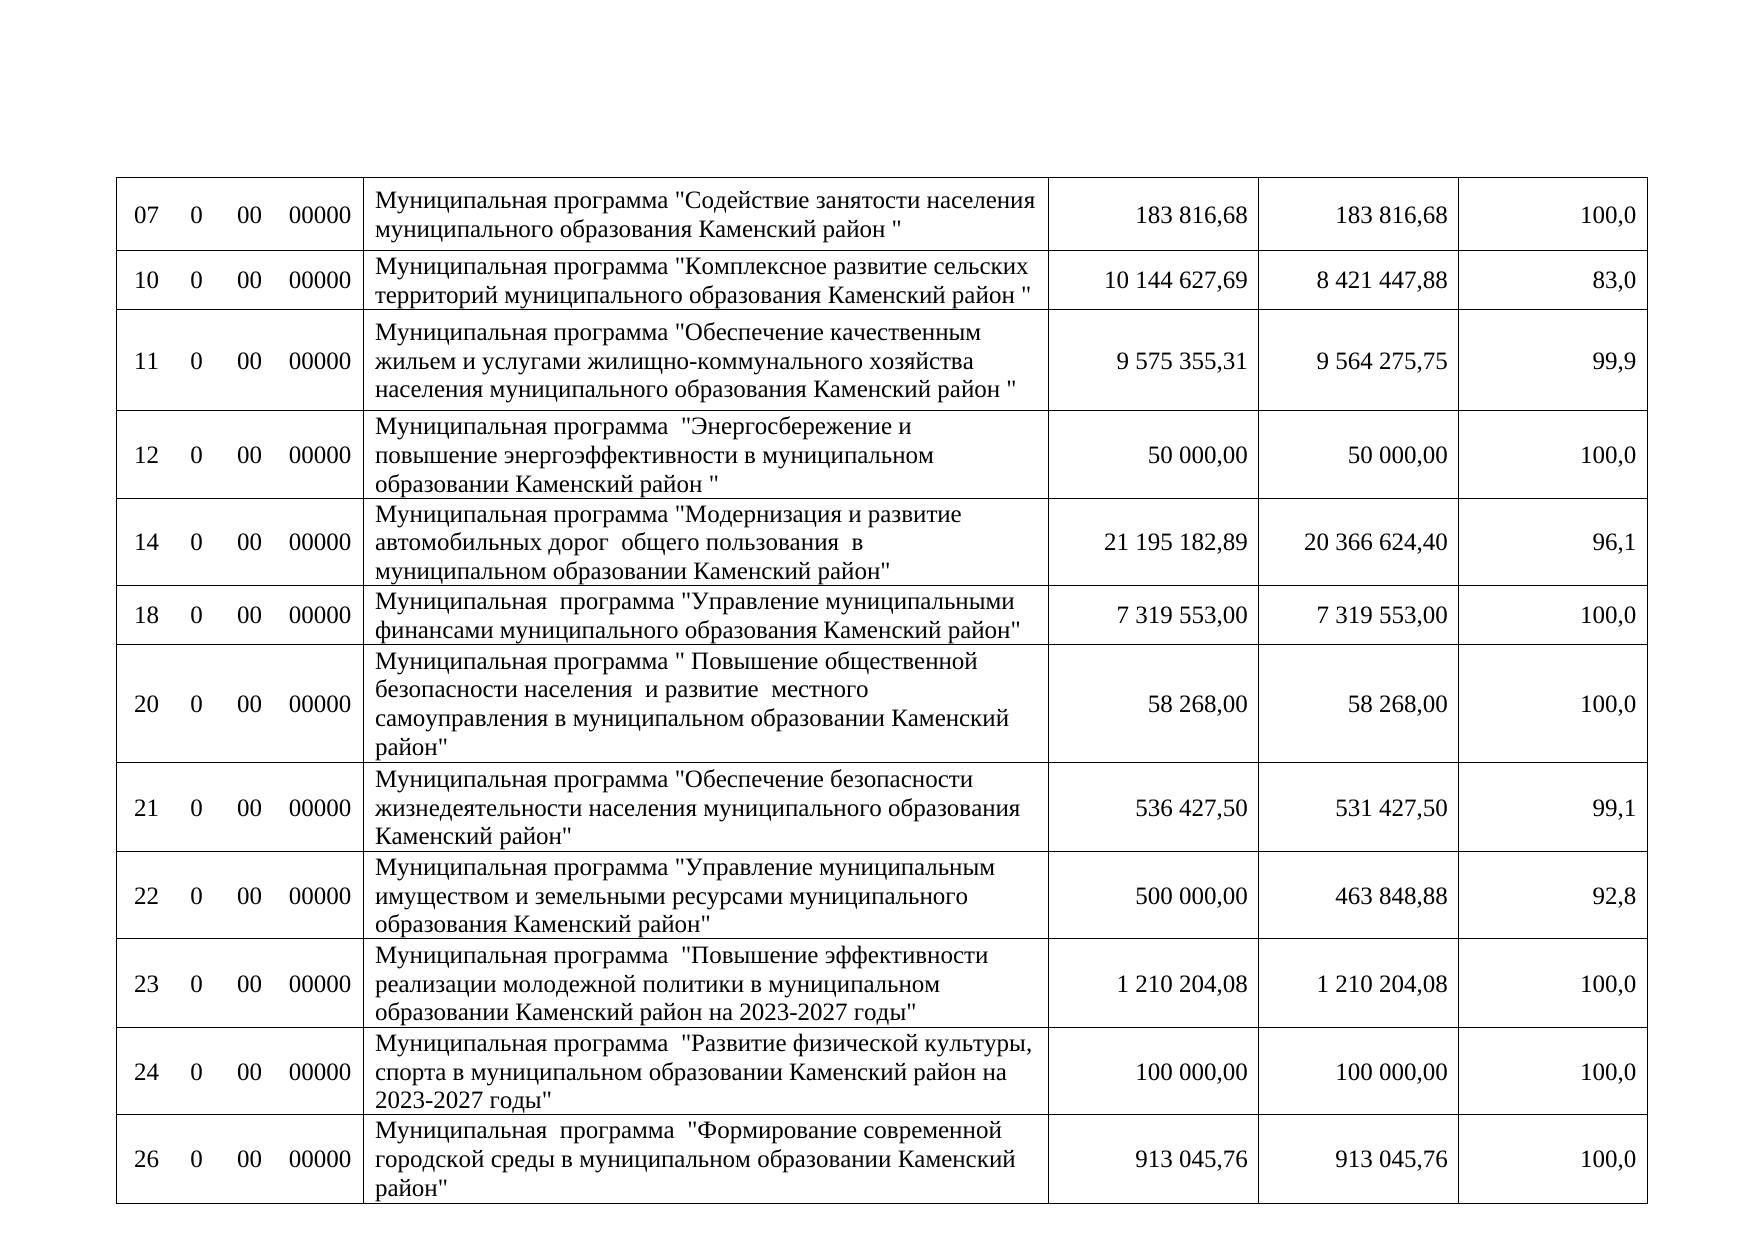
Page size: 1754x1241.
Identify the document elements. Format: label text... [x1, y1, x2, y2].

table_cell Муниципальная программа "Управление муниципальным имуществом и земельными ресурсами муниципального образования Каменский район" [364, 852, 1048, 938]
table_cell 58 268,00 [1259, 645, 1458, 762]
table_cell 00 [223, 586, 276, 643]
table_cell 18 [117, 586, 170, 643]
table_cell Муниципальная программа "Модернизация и развитие автомобильных дорог общего пользования в муниципальном образовании Каменский район" [364, 499, 1048, 585]
table_cell 00 [223, 1115, 276, 1202]
table_cell 183 816,68 [1259, 178, 1458, 250]
table_cell 07 [117, 178, 170, 250]
table_cell 20 [117, 645, 170, 762]
table_cell 9 575 355,31 [1049, 310, 1258, 410]
table_cell 9 564 275,75 [1259, 310, 1458, 410]
table_cell 00000 [276, 1028, 363, 1114]
table_cell 20 366 624,40 [1259, 499, 1458, 585]
table_cell 21 195 182,89 [1049, 499, 1258, 585]
table_cell 0 [170, 852, 223, 938]
table_cell 00000 [276, 763, 363, 851]
table_cell 00 [223, 251, 276, 309]
table_cell 0 [170, 1028, 223, 1114]
table_cell 1 210 204,08 [1259, 939, 1458, 1027]
table_cell Муниципальная программа "Комплексное развитие сельских территорий муниципального образования Каменский район " [364, 251, 1048, 309]
table_cell Муниципальная программа "Развитие физической культуры, спорта в муниципальном образовании Каменский район на 2023-2027 годы" [364, 1028, 1048, 1114]
table_cell 0 [170, 1115, 223, 1202]
table_cell 00000 [276, 1115, 363, 1202]
table_cell 14 [117, 499, 170, 585]
table_cell 00 [223, 499, 276, 585]
table_cell 00 [223, 178, 276, 250]
table_cell 0 [170, 586, 223, 643]
table_cell 0 [170, 310, 223, 410]
table_cell 0 [170, 499, 223, 585]
table_cell 58 268,00 [1049, 645, 1258, 762]
table_cell 10 144 627,69 [1049, 251, 1258, 309]
table_cell 00000 [276, 251, 363, 309]
table_cell 8 421 447,88 [1259, 251, 1458, 309]
table_cell 83,0 [1459, 251, 1647, 309]
table_cell 0 [170, 645, 223, 762]
table_cell Муниципальная программа "Энергосбережение и повышение энергоэффективности в муниципальном образовании Каменский район " [364, 411, 1048, 498]
table_cell 1 210 204,08 [1049, 939, 1258, 1027]
table_cell 99,9 [1459, 310, 1647, 410]
table_cell 00000 [276, 939, 363, 1027]
table_cell Муниципальная программа "Формирование современной городской среды в муниципальном образовании Каменский район" [364, 1115, 1048, 1202]
table_cell Муниципальная программа " Повышение общественной безопасности населения и развитие местного самоуправления в муниципальном образовании Каменский район" [364, 645, 1048, 762]
table_cell 00000 [276, 178, 363, 250]
table_cell 00 [223, 852, 276, 938]
table_cell Муниципальная программа "Повышение эффективности реализации молодежной политики в муниципальном образовании Каменский район на 2023-2027 годы" [364, 939, 1048, 1027]
table_cell 100,0 [1459, 939, 1647, 1027]
table_cell 500 000,00 [1049, 852, 1258, 938]
table_cell 0 [170, 178, 223, 250]
table_cell 11 [117, 310, 170, 410]
table_cell 00000 [276, 499, 363, 585]
table_cell 0 [170, 939, 223, 1027]
table_cell 913 045,76 [1259, 1115, 1458, 1202]
table_cell 100 000,00 [1259, 1028, 1458, 1114]
table_cell 0 [170, 251, 223, 309]
table_cell 913 045,76 [1049, 1115, 1258, 1202]
table_cell 24 [117, 1028, 170, 1114]
table_cell 531 427,50 [1259, 763, 1458, 851]
table_cell 00000 [276, 310, 363, 410]
table_cell 12 [117, 411, 170, 498]
table_cell 00 [223, 763, 276, 851]
table_cell 463 848,88 [1259, 852, 1458, 938]
table_cell 96,1 [1459, 499, 1647, 585]
table_cell 536 427,50 [1049, 763, 1258, 851]
table_cell 100,0 [1459, 411, 1647, 498]
table_cell 100,0 [1459, 1028, 1647, 1114]
table_cell Муниципальная программа "Управление муниципальными финансами муниципального образования Каменский район" [364, 586, 1048, 643]
table_cell 00 [223, 310, 276, 410]
table_cell 100,0 [1459, 178, 1647, 250]
table_cell 50 000,00 [1049, 411, 1258, 498]
table_cell 00000 [276, 411, 363, 498]
table_cell 00000 [276, 645, 363, 762]
table_cell 100 000,00 [1049, 1028, 1258, 1114]
table_cell 26 [117, 1115, 170, 1202]
table_cell 0 [170, 763, 223, 851]
table_cell 23 [117, 939, 170, 1027]
table_cell 0 [170, 411, 223, 498]
table_cell 00000 [276, 852, 363, 938]
table_cell 00 [223, 645, 276, 762]
table_cell 100,0 [1459, 645, 1647, 762]
table_cell 7 319 553,00 [1049, 586, 1258, 643]
table_cell 22 [117, 852, 170, 938]
table_cell 99,1 [1459, 763, 1647, 851]
table_cell 00 [223, 411, 276, 498]
table_cell Муниципальная программа "Содействие занятости населения муниципального образования Каменский район " [364, 178, 1048, 250]
table_cell 21 [117, 763, 170, 851]
table_cell 00000 [276, 586, 363, 643]
table_cell 50 000,00 [1259, 411, 1458, 498]
table_cell 7 319 553,00 [1259, 586, 1458, 643]
table_cell Муниципальная программа "Обеспечение качественным жильем и услугами жилищно-коммунального хозяйства населения муниципального образования Каменский район " [364, 310, 1048, 410]
table_cell 00 [223, 939, 276, 1027]
table_cell 100,0 [1459, 586, 1647, 643]
table_cell 100,0 [1459, 1115, 1647, 1202]
table_cell 183 816,68 [1049, 178, 1258, 250]
table_cell 10 [117, 251, 170, 309]
table_cell 92,8 [1459, 852, 1647, 938]
table_cell 00 [223, 1028, 276, 1114]
table_cell Муниципальная программа "Обеспечение безопасности жизнедеятельности населения муниципального образования Каменский район" [364, 763, 1048, 851]
